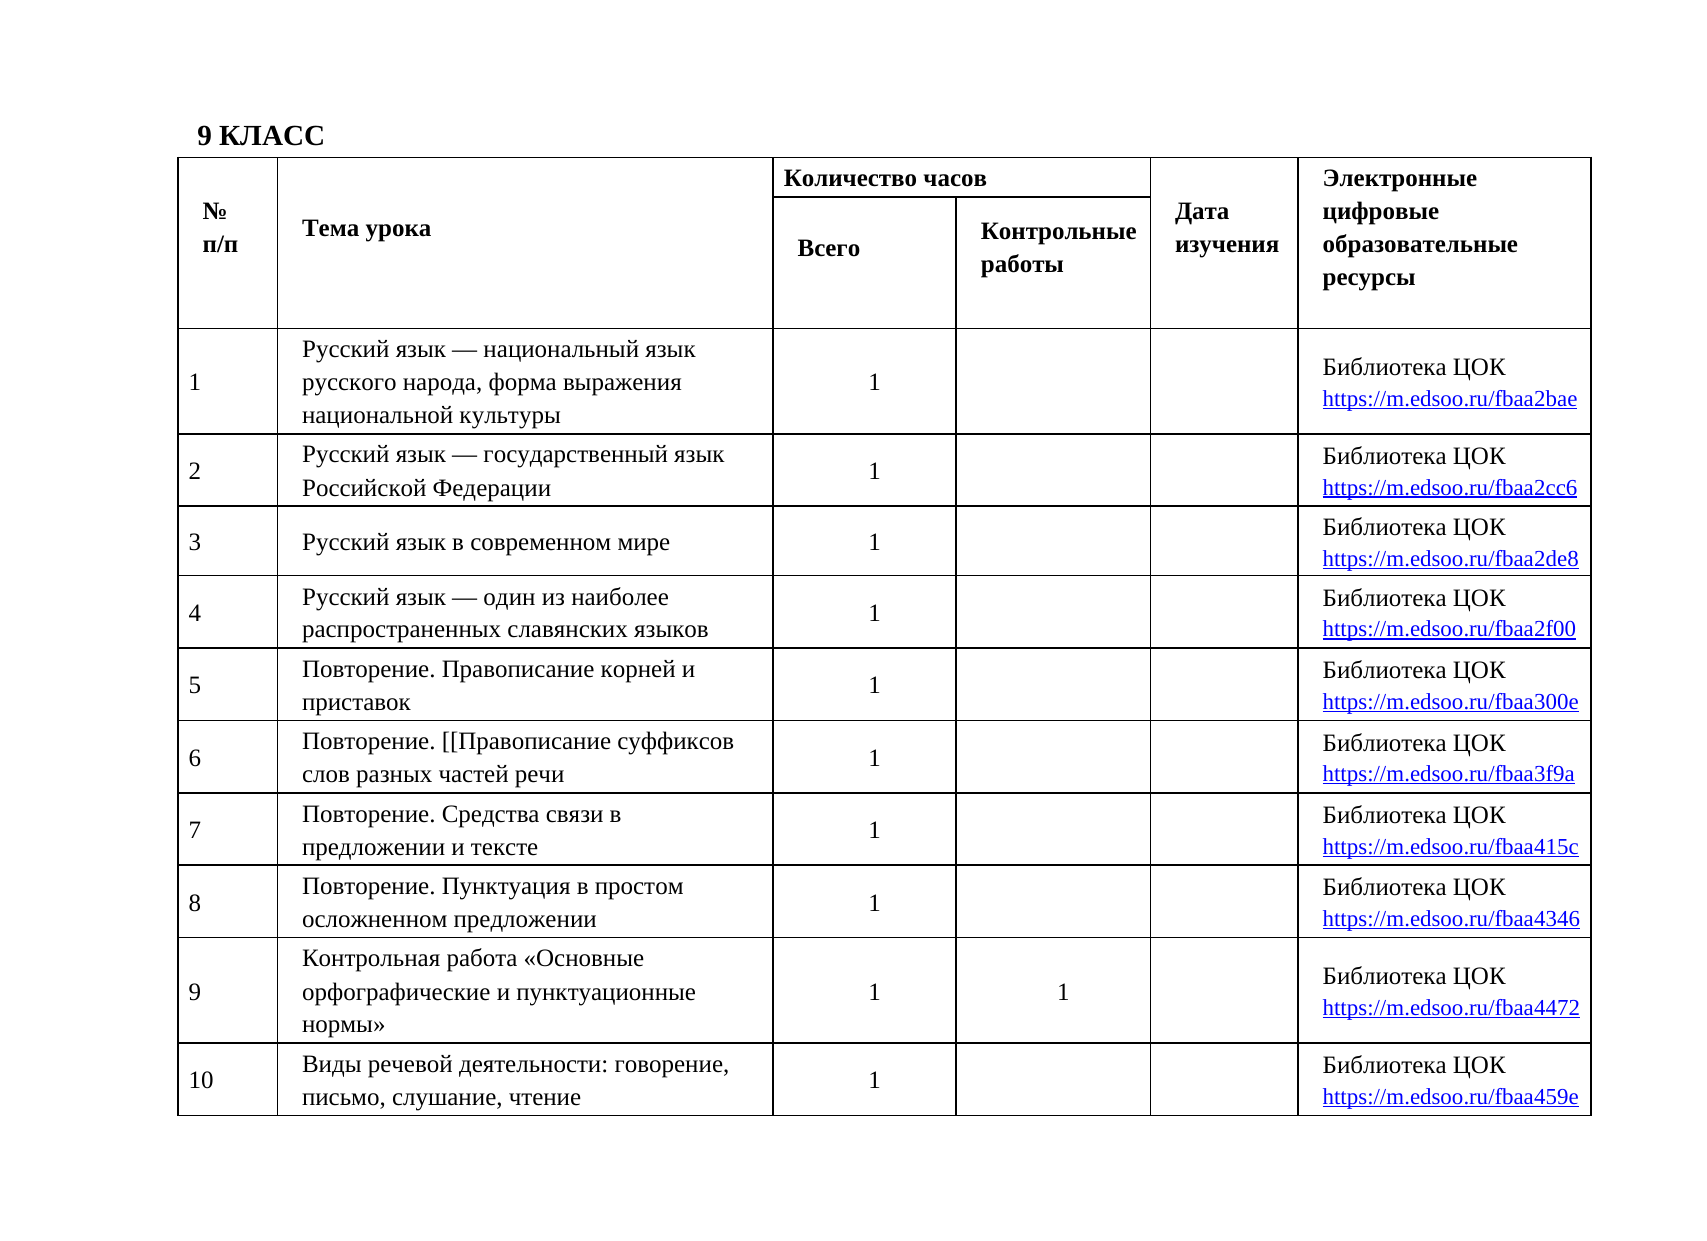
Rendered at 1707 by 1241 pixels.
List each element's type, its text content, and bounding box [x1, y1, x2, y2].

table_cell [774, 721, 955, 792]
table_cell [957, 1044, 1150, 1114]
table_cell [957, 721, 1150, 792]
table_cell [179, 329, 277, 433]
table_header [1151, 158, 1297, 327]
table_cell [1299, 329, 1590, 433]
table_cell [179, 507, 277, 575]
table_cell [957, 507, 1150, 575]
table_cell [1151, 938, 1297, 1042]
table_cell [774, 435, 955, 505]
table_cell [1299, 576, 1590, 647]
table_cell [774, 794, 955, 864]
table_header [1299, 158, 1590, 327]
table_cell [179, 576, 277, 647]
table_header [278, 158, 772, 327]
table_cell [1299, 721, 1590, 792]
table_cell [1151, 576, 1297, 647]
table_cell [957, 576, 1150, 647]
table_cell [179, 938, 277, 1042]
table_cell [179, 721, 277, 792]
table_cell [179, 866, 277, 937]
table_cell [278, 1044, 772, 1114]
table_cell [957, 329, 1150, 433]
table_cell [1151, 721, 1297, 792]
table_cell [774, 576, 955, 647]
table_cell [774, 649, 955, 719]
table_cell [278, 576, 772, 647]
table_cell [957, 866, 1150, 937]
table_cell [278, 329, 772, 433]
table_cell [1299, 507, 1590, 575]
text 9 КЛАСС [190, 118, 1618, 152]
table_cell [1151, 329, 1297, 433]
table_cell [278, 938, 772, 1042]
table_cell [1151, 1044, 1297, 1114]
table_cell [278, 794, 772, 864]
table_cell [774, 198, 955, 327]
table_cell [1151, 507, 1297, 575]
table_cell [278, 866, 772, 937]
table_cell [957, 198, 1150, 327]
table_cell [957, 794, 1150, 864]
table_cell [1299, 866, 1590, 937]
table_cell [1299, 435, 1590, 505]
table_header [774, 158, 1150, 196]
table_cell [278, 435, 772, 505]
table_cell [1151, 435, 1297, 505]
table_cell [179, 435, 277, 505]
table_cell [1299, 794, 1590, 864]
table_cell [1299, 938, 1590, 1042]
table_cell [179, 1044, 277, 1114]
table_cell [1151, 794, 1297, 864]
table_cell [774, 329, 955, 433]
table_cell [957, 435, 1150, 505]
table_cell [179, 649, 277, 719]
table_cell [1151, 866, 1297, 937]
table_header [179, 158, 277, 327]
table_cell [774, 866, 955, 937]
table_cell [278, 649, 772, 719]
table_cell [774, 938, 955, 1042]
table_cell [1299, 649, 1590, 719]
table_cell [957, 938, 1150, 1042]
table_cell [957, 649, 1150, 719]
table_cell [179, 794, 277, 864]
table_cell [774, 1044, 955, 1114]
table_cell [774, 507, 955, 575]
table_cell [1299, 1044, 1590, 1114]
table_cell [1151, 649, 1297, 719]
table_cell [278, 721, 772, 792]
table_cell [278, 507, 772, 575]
